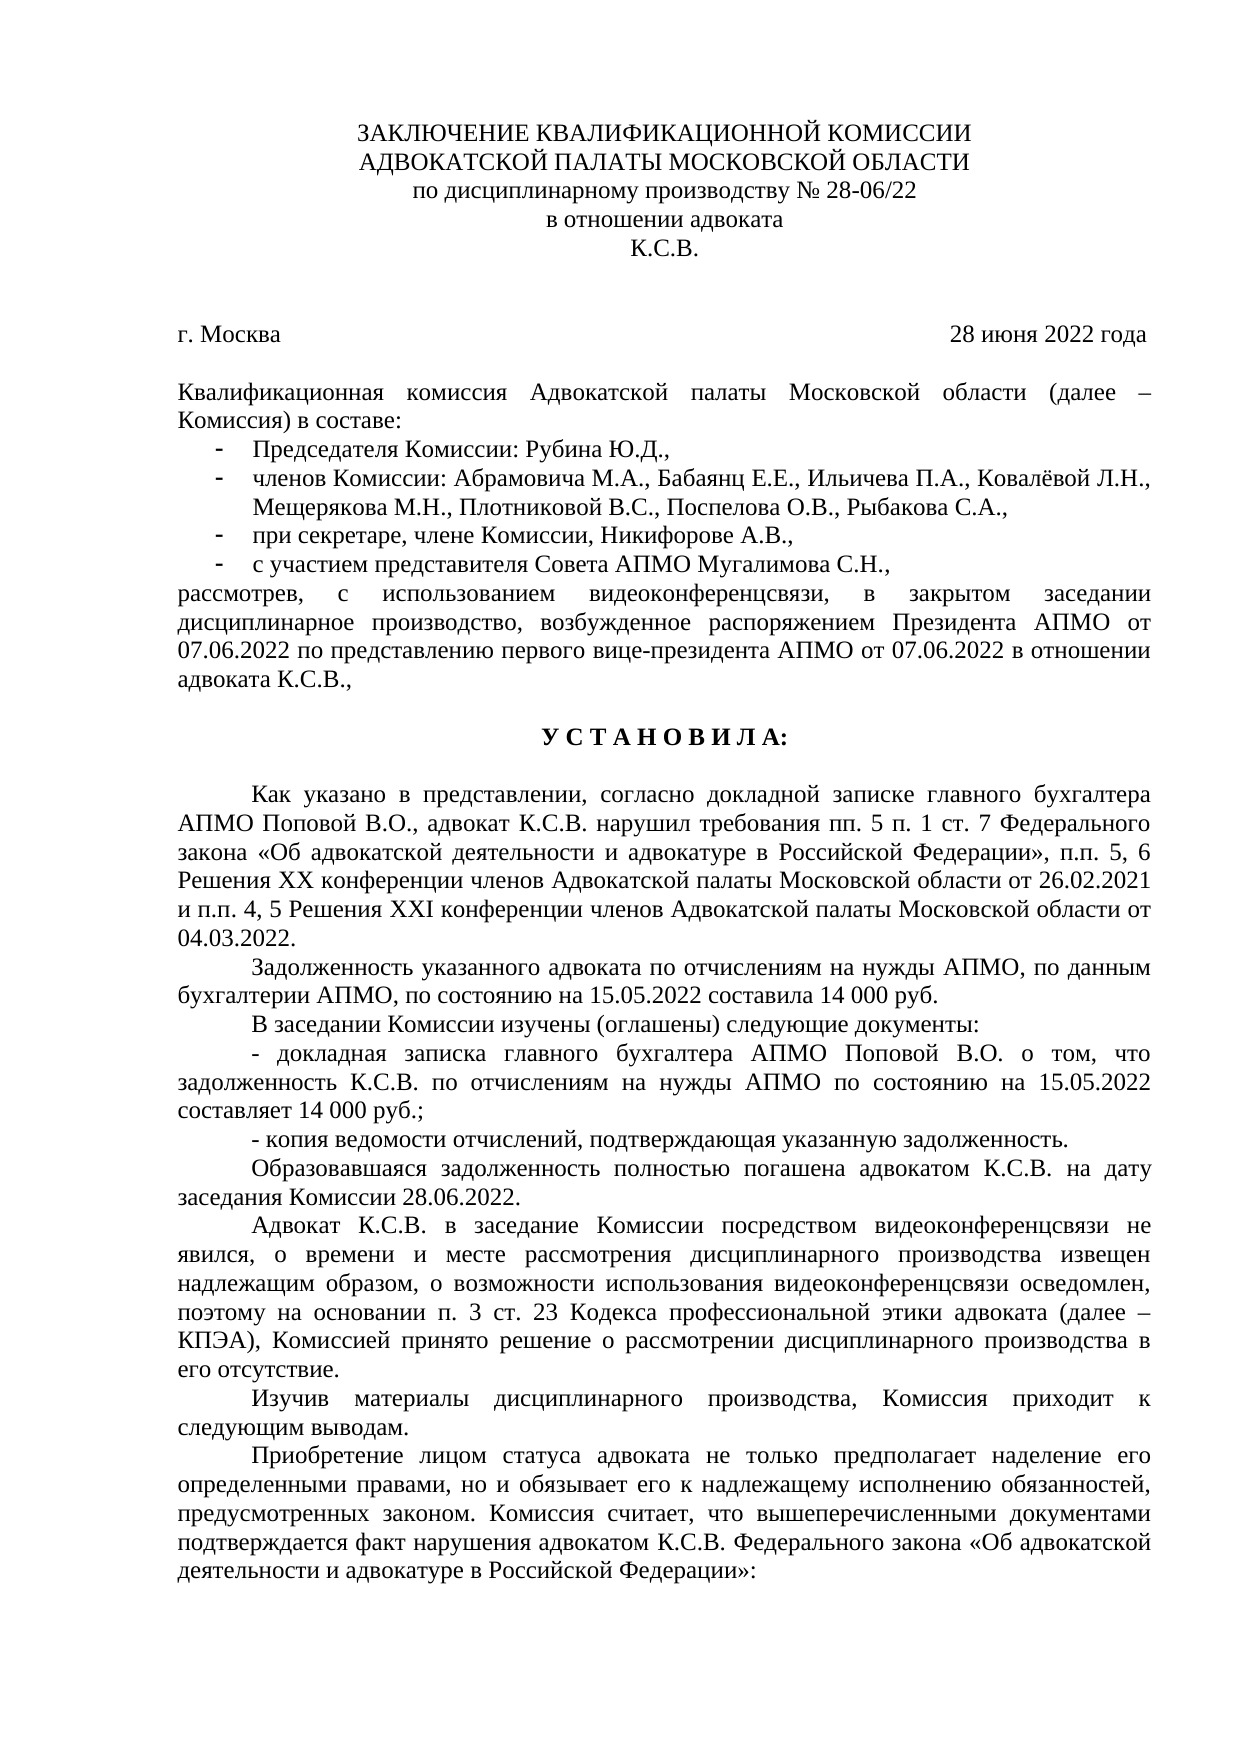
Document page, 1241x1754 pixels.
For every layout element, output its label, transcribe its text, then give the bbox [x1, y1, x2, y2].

list при секретаре, члене Комиссии, Никифорове А.В., [215, 521, 1152, 549]
text г. Москва 28 июня 2022 года [177, 319, 1152, 348]
text - докладная записка главного бухгалтера АПМО Поповой В.О. о том, что задолженность К.С.В. по отчислениям на нужды АПМО по состоянию на 15.05.2022 составляет 14 000 руб.; [177, 1038, 1152, 1124]
text АДВОКАТСКОЙ ПАЛАТЫ МОСКОВСКОЙ ОБЛАСТИ [177, 147, 1152, 176]
text Квалификационная комиссия Адвокатской палаты Московской области (далее – Комиссия) в составе: [177, 377, 1152, 434]
text по дисциплинарному производству № 28-06/22 [177, 176, 1152, 204]
list Председателя Комиссии: Рубина Ю.Д., [215, 434, 1152, 463]
list с участием представителя Совета АПМО Мугалимова С.Н., [215, 549, 1152, 578]
text У С Т А Н О В И Л А: [177, 722, 1152, 751]
text К.С.В. [177, 233, 1152, 262]
text ЗАКЛЮЧЕНИЕ КВАЛИФИКАЦИОННОЙ КОМИССИИ [177, 118, 1152, 147]
text Изучив материалы дисциплинарного производства, Комиссия приходит к следующим выводам. [177, 1383, 1152, 1441]
text в отношении адвоката [177, 204, 1152, 233]
text Приобретение лицом статуса адвоката не только предполагает наделение его определенными правами, но и обязывает его к надлежащему исполнению обязанностей, предусмотренных законом. Комиссия считает, что вышеперечисленными документами подтверждается факт нарушения адвокатом К.С.В. Федерального закона «Об адвокатской деятельности и адвокатуре в Российской Федерации»: [177, 1441, 1152, 1584]
text Как указано в представлении, согласно докладной записке главного бухгалтера АПМО Поповой В.О., адвокат К.С.В. нарушил требования пп. 5 п. 1 ст. 7 Федерального закона «Об адвокатской деятельности и адвокатуре в Российской Федерации», п.п. 5, 6 Решения XX конференции членов Адвокатской палаты Московской области от 26.02.2021 и п.п. 4, 5 Решения XXI конференции членов Адвокатской палаты Московской области от 04.03.2022. [177, 779, 1152, 952]
text Задолженность указанного адвоката по отчислениям на нужды АПМО, по данным бухгалтерии АПМО, по состоянию на 15.05.2022 составила 14 000 руб. [177, 952, 1152, 1009]
text Образовавшаяся задолженность полностью погашена адвокатом К.С.В. на дату заседания Комиссии 28.06.2022. [177, 1153, 1152, 1211]
text В заседании Комиссии изучены (оглашены) следующие документы: [177, 1009, 1152, 1038]
text - копия ведомости отчислений, подтверждающая указанную задолженность. [177, 1124, 1152, 1153]
text Адвокат К.С.В. в заседание Комиссии посредством видеоконференцсвязи не явился, о времени и месте рассмотрения дисциплинарного производства извещен надлежащим образом, о возможности использования видеоконференцсвязи осведомлен, поэтому на основании п. 3 ст. 23 Кодекса профессиональной этики адвоката (далее – КПЭА), Комиссией принято решение о рассмотрении дисциплинарного производства в его отсутствие. [177, 1211, 1152, 1383]
text рассмотрев, с использованием видеоконференцсвязи, в закрытом заседании дисциплинарное производство, возбужденное распоряжением Президента АПМО от 07.06.2022 по представлению первого вице-президента АПМО от 07.06.2022 в отношении адвоката К.С.В., [177, 578, 1152, 693]
list членов Комиссии: Абрамовича М.А., Бабаянц Е.Е., Ильичева П.А., Ковалёвой Л.Н., Мещерякова М.Н., Плотниковой В.С., Поспелова О.В., Рыбакова С.А., [215, 463, 1152, 521]
